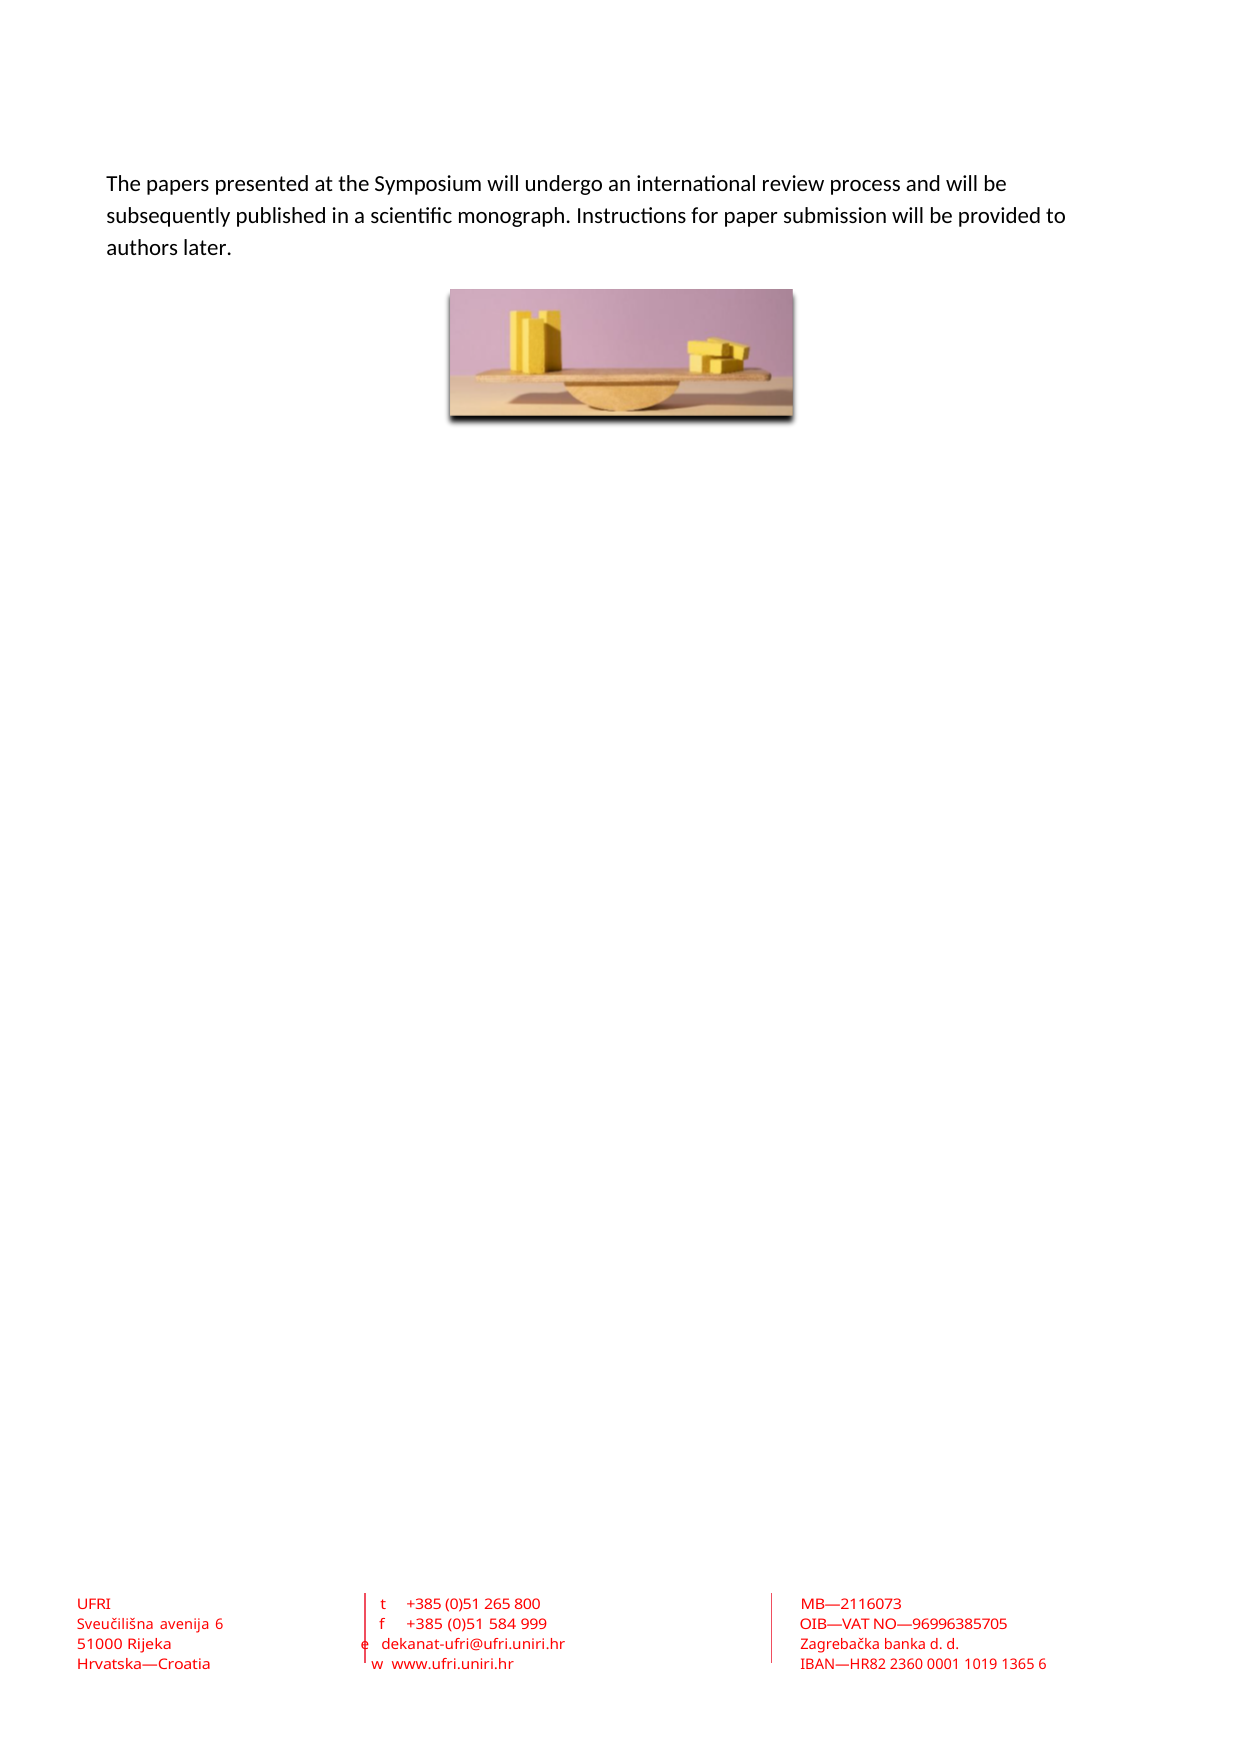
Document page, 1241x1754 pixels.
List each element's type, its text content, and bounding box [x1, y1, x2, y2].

picture [441, 286, 802, 431]
text The papers presented at the Symposium will undergo an international review process and will be subsequently published in a scientific monograph. Instructions for paper submission will be provided to authors later. [106, 169, 1136, 261]
